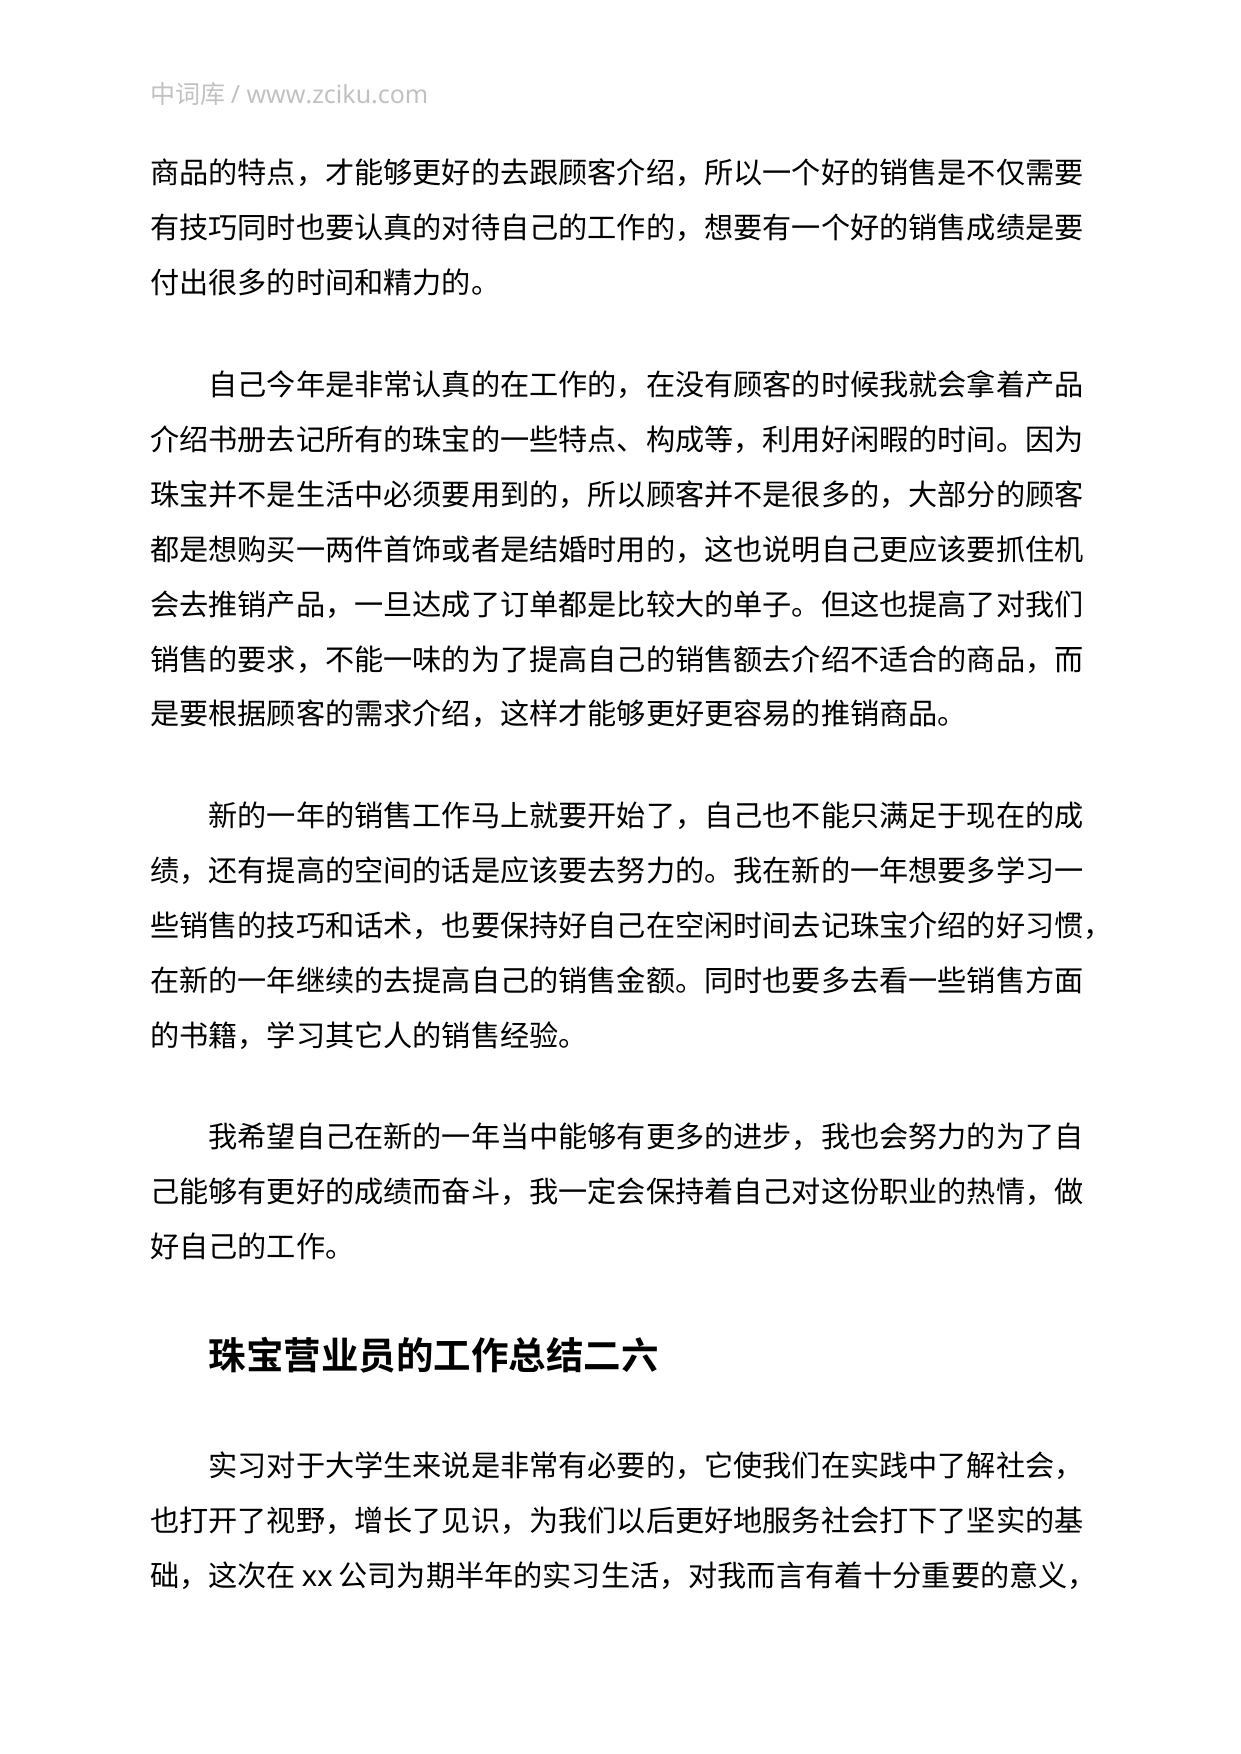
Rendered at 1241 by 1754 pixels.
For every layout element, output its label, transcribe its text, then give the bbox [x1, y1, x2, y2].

text 珠宝营业员的工作总结二六 [150, 1326, 1090, 1380]
text 我希望自己在新的一年当中能够有更多的进步，我也会努力的为了自己能够有更好的成绩而奋斗，我一定会保持着自己对这份职业的热情，做好自己的工作。 [150, 1114, 1090, 1266]
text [150, 150, 1090, 302]
text 自己今年是非常认真的在工作的，在没有顾客的时候我就会拿着产品介绍书册去记所有的珠宝的一些特点、构成等，利用好闲暇的时间。因为珠宝并不是生活中必须要用到的，所以顾客并不是很多的，大部分的顾客都是想购买一两件首饰或者是结婚时用的，这也说明自己更应该要抓住机会去推销产品，一旦达成了订单都是比较大的单子。但这也提高了对我们销售的要求，不能一味的为了提高自己的销售额去介绍不适合的商品，而是要根据顾客的需求介绍，这样才能够更好更容易的推销商品。 [150, 362, 1090, 733]
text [150, 1443, 1090, 1595]
text 新的一年的销售工作马上就要开始了，自己也不能只满足于现在的成绩，还有提高的空间的话是应该要去努力的。我在新的一年想要多学习一些销售的技巧和话术，也要保持好自己在空闲时间去记珠宝介绍的好习惯，在新的一年继续的去提高自己的销售金额。同时也要多去看一些销售方面的书籍，学习其它人的销售经验。 [150, 793, 1090, 1054]
